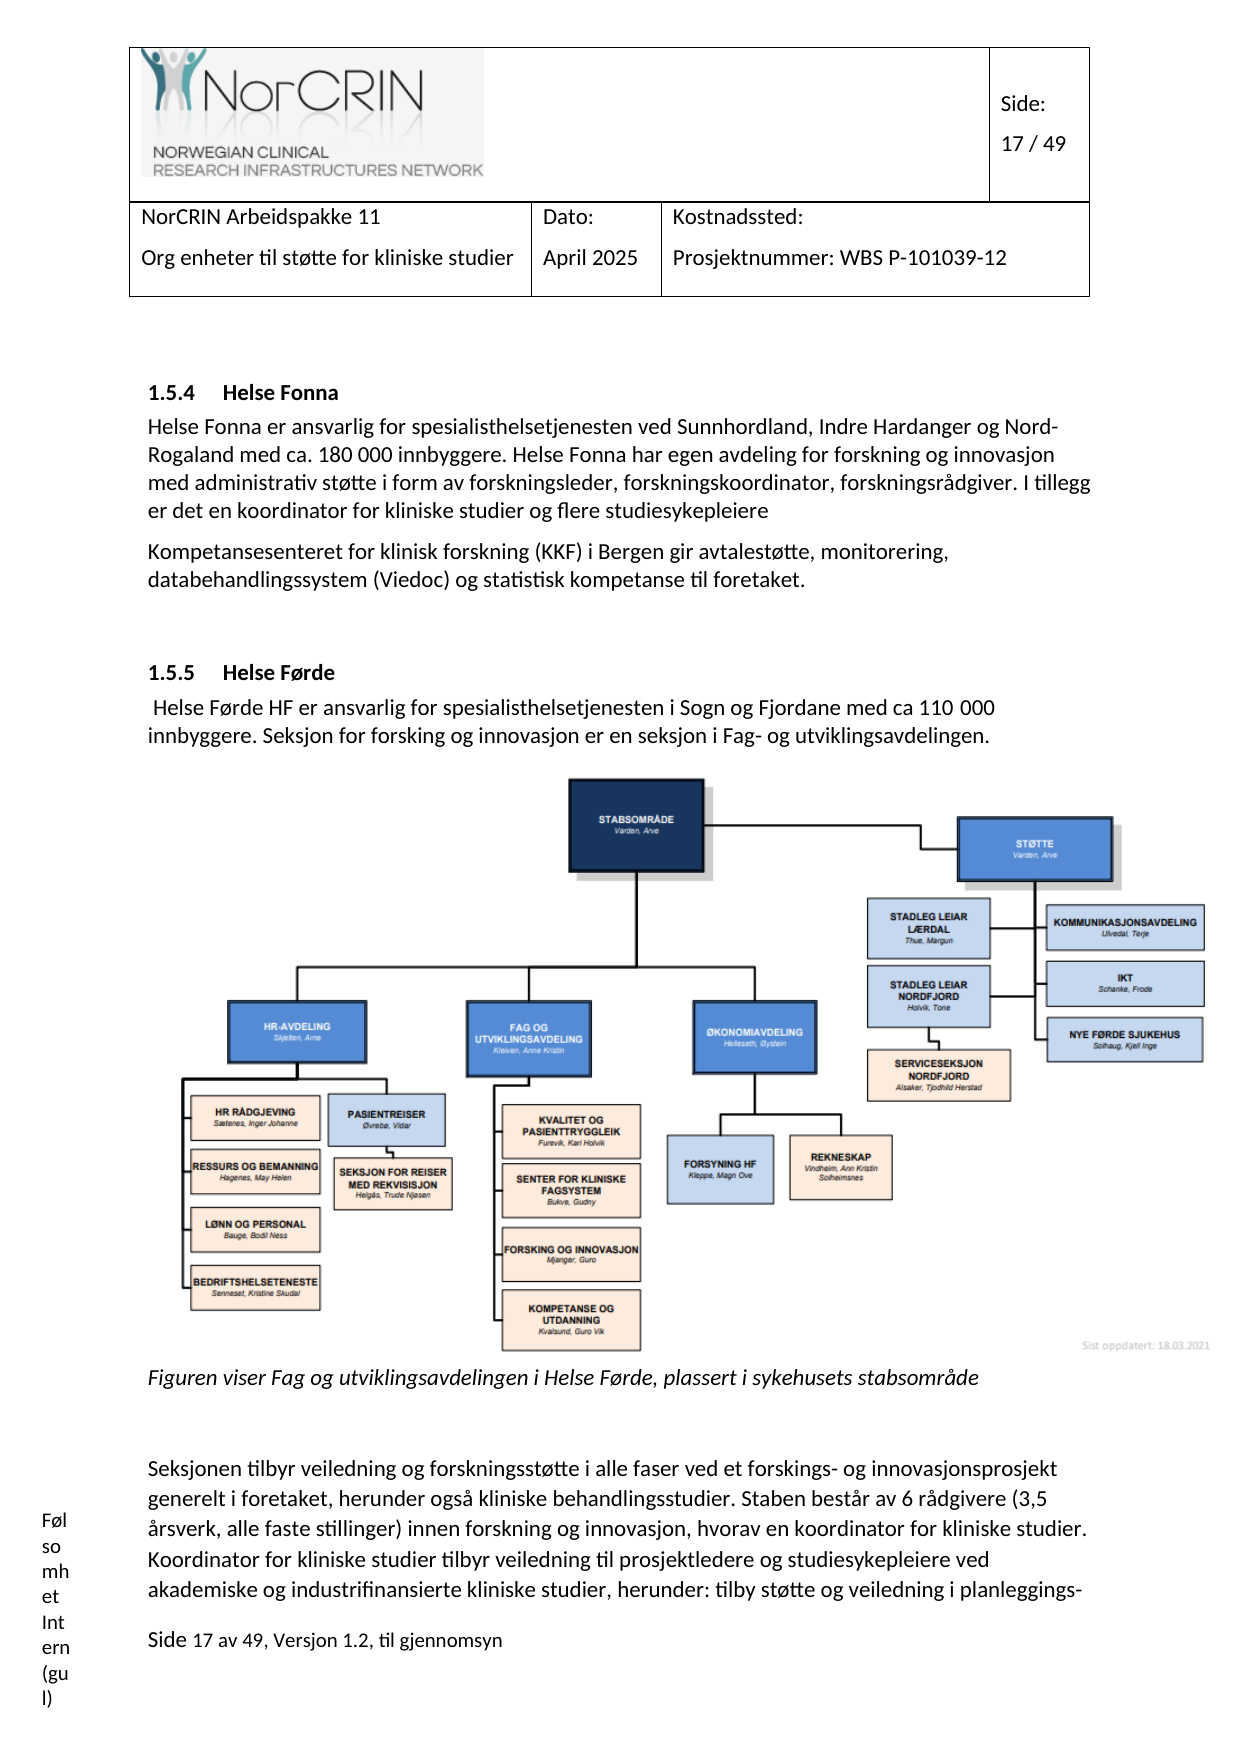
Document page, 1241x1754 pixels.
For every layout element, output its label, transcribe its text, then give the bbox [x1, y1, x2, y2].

picture [161, 763, 1215, 1362]
subtitle Helse Fonna [148, 378, 1093, 406]
text Helse Førde HF er ansvarlig for spesialisthelsetjenesten i Sogn og Fjordane med ca 110 000 innbyggere. Seksjon for forsking og innovasjon er en seksjon i Fag- og utviklingsavdelingen. [148, 693, 1093, 749]
text Kompetansesenteret for klinisk forskning (KKF) i Bergen gir avtalestøtte, monitorering, databehandlingssystem (Viedoc) og statistisk kompetanse til foretaket. [148, 537, 1093, 593]
text Helse Fonna er ansvarlig for spesialisthelsetjenesten ved Sunnhordland, Indre Hardanger og Nord-Rogaland med ca. 180 000 innbyggere. Helse Fonna har egen avdeling for forskning og innovasjon med administrativ støtte i form av forskningsleder, forskningskoordinator, forskningsrådgiver. I tillegg er det en koordinator for kliniske studier og flere studiesykepleiere [148, 412, 1093, 524]
subtitle Helse Førde [148, 658, 1093, 687]
picture [141, 48, 484, 177]
